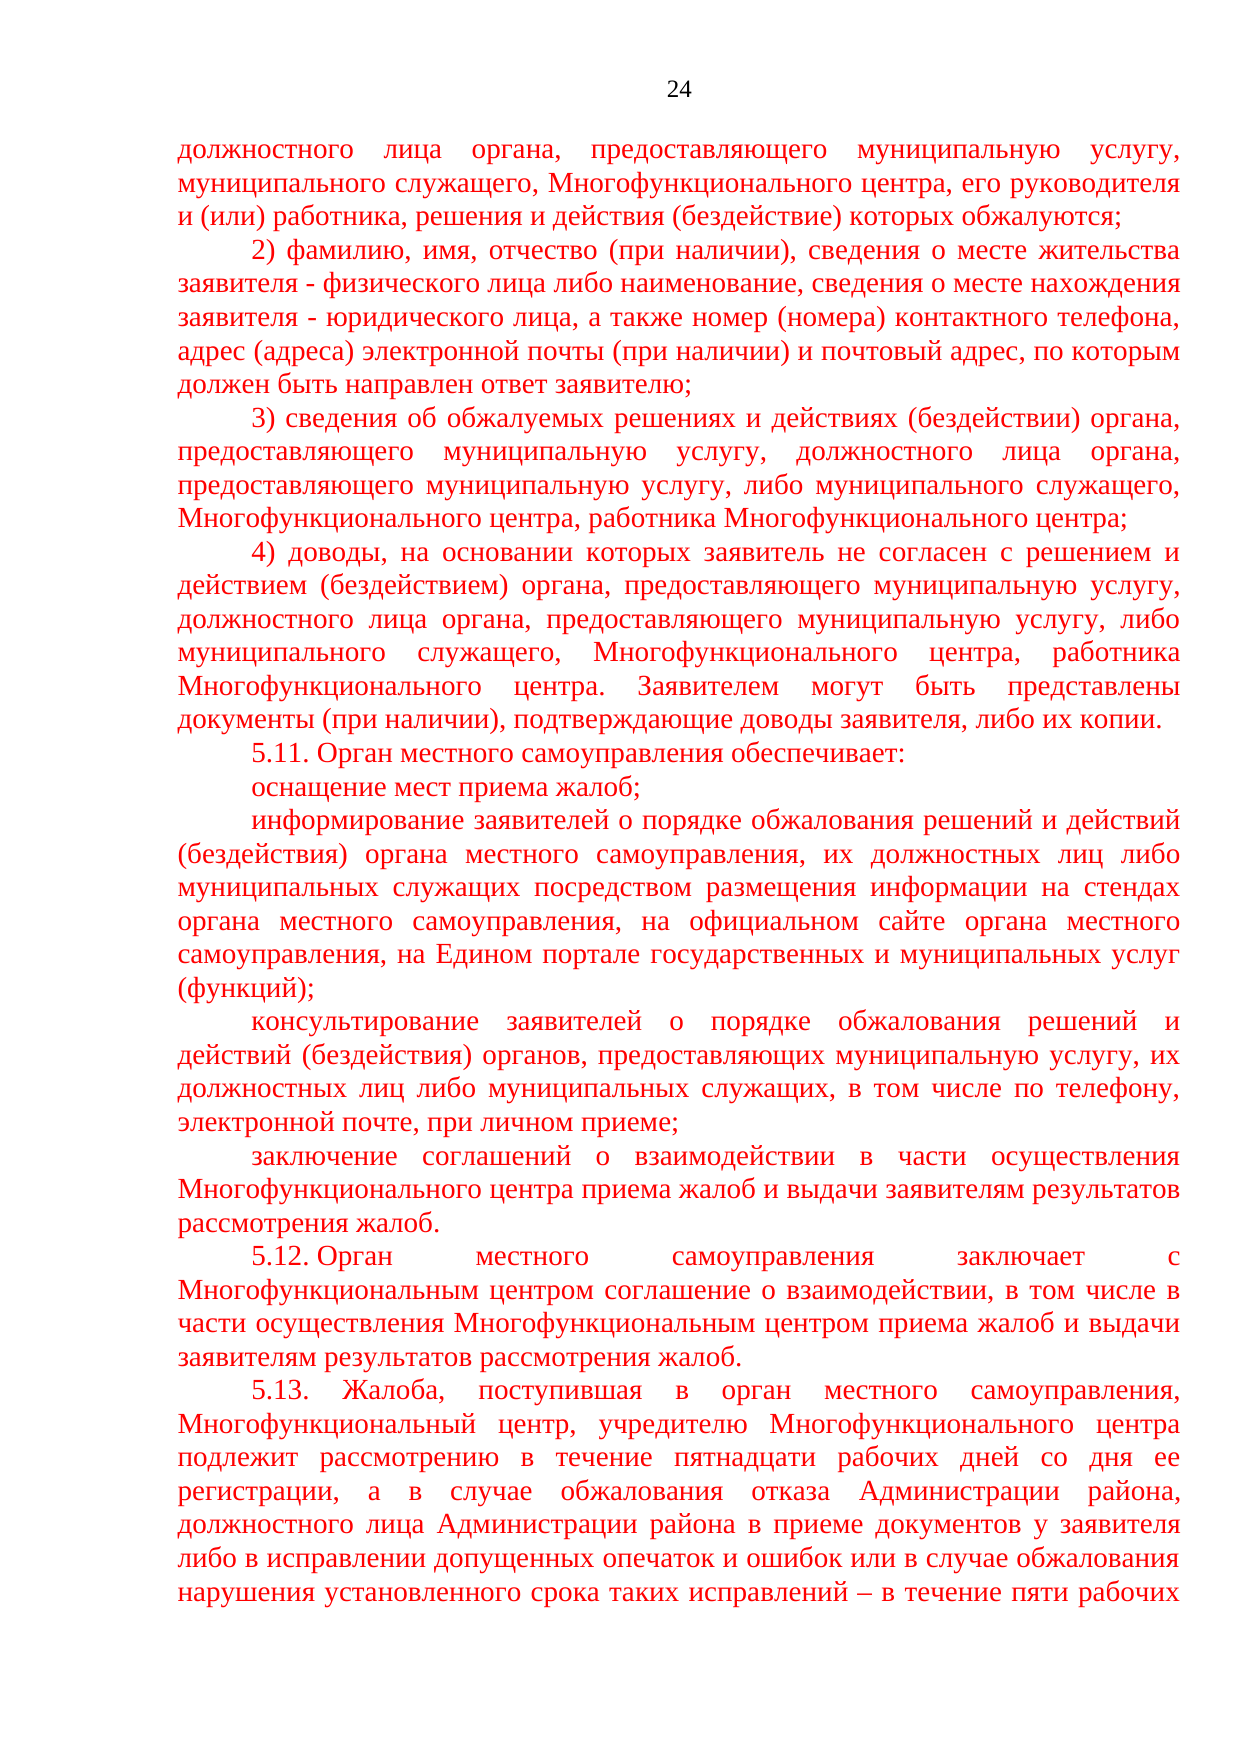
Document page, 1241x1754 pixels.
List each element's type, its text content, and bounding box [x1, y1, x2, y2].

text заключение соглашений о взаимодействии в части осуществления Многофункционального центра приема жалоб и выдачи заявителям результатов рассмотрения жалоб. [177, 1138, 1181, 1238]
text 4) доводы, на основании которых заявитель не согласен с решением и действием (бездействием) органа, предоставляющего муниципальную услугу, должностного лица органа, предоставляющего муниципальную услугу, либо муниципального служащего, Многофункционального центра, работника Многофункционального центра. Заявителем могут быть представлены документы (при наличии), подтверждающие доводы заявителя, либо их копии. [177, 534, 1181, 735]
text 2) фамилию, имя, отчество (при наличии), сведения о месте жительства заявителя - физического лица либо наименование, сведения о месте нахождения заявителя - юридического лица, а также номер (номера) контактного телефона, адрес (адреса) электронной почты (при наличии) и почтовый адрес, по которым должен быть направлен ответ заявителю; [177, 232, 1181, 400]
text оснащение мест приема жалоб; [177, 769, 1181, 802]
text 5.11. Орган местного самоуправления обеспечивает: [177, 735, 1181, 769]
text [177, 1372, 1181, 1607]
text 5.12. Орган местного самоуправления заключает с Многофункциональным центром соглашение о взаимодействии, в том числе в части осуществления Многофункциональным центром приема жалоб и выдачи заявителям результатов рассмотрения жалоб. [177, 1238, 1181, 1372]
text консультирование заявителей о порядке обжалования решений и действий (бездействия) органов, предоставляющих муниципальную услугу, их должностных лиц либо муниципальных служащих, в том числе по телефону, электронной почте, при личном приеме; [177, 1003, 1181, 1138]
text информирование заявителей о порядке обжалования решений и действий (бездействия) органа местного самоуправления, их должностных лиц либо муниципальных служащих посредством размещения информации на стендах органа местного самоуправления, на официальном сайте органа местного самоуправления, на Едином портале государственных и муниципальных услуг (функций); [177, 802, 1181, 1003]
text 3) сведения об обжалуемых решениях и действиях (бездействии) органа, предоставляющего муниципальную услугу, должностного лица органа, предоставляющего муниципальную услугу, либо муниципального служащего, Многофункционального центра, работника Многофункционального центра; [177, 400, 1181, 534]
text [177, 131, 1181, 232]
